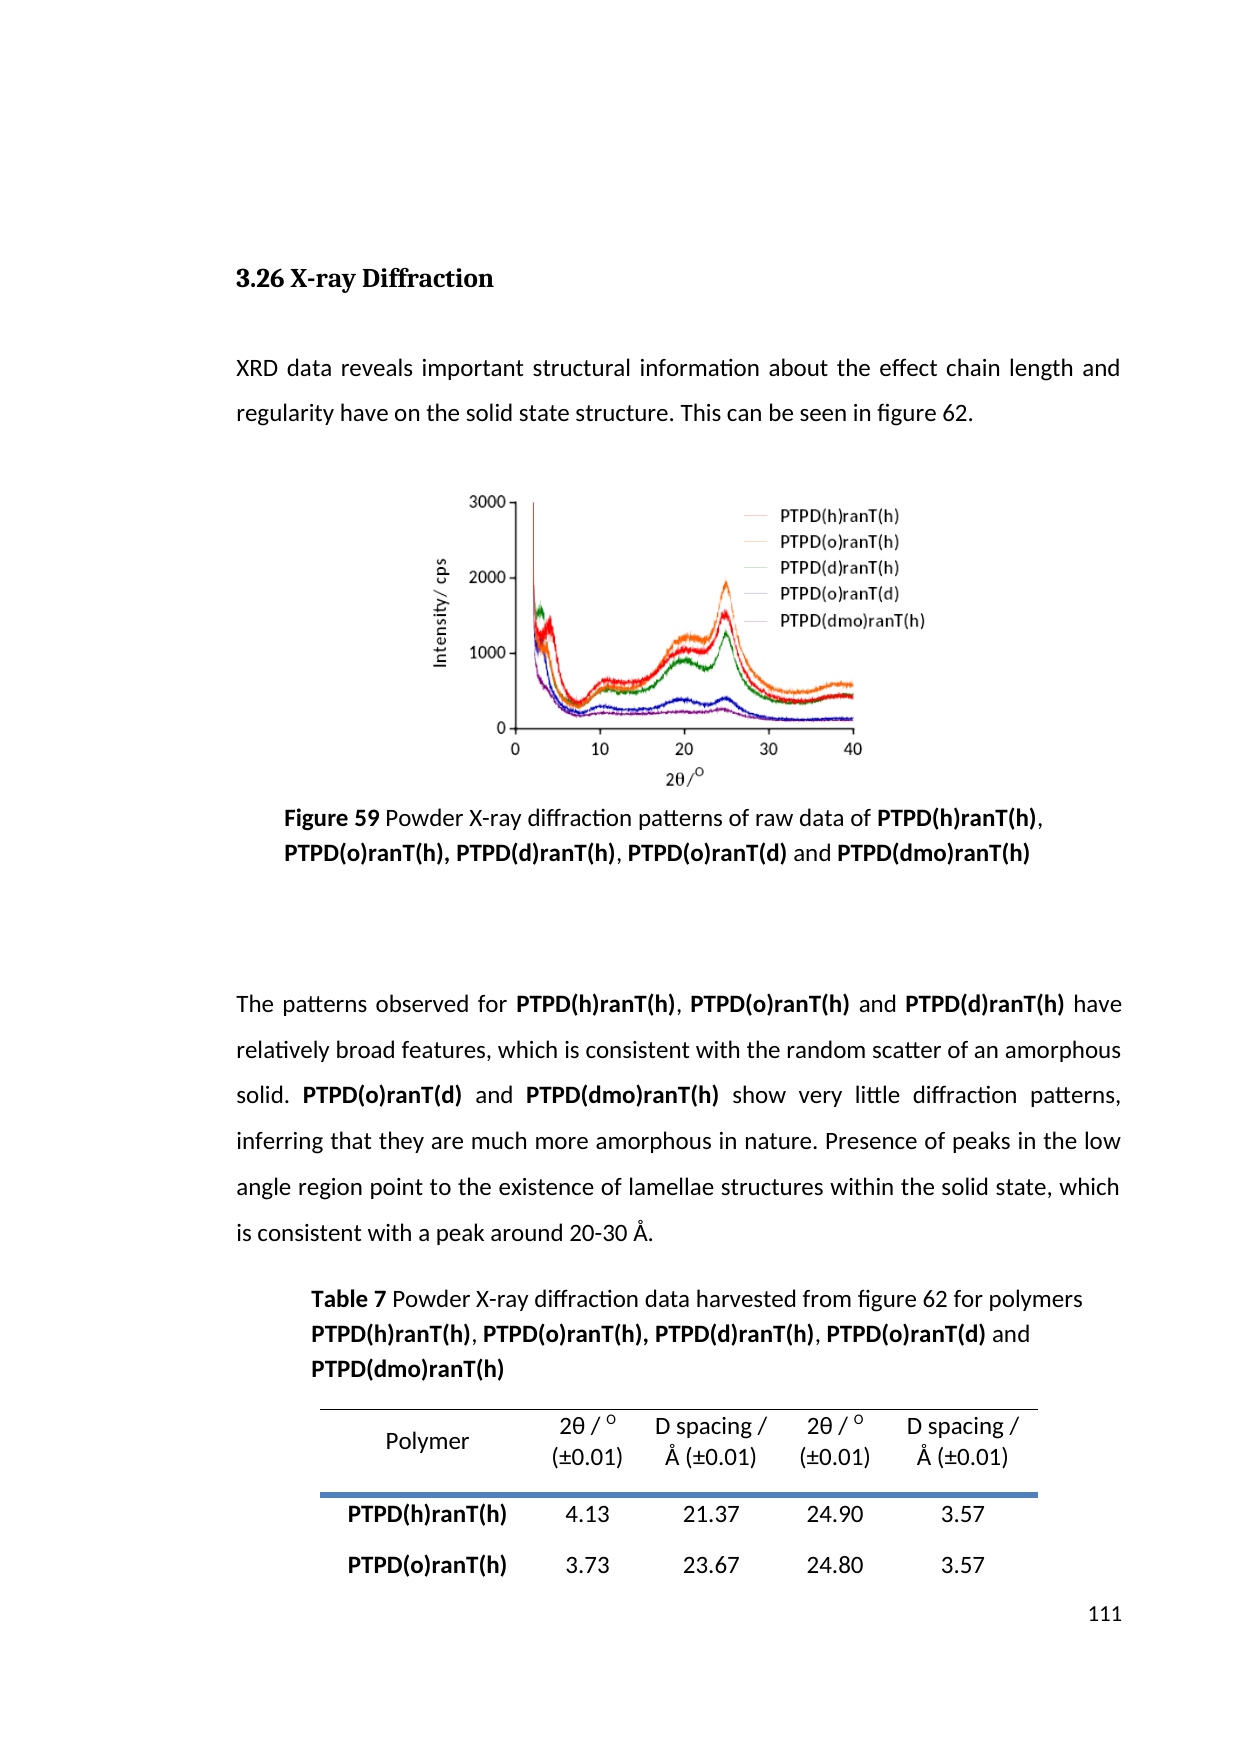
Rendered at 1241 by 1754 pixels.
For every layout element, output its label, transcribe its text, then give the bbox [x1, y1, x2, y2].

table_cell 23.67 [640, 1550, 782, 1580]
text The patterns observed for PTPD(h)ranT(h), PTPD(o)ranT(h) and PTPD(d)ranT(h) have relatively broad features, which is consistent with the random scatter of an amorphous solid. PTPD(o)ranT(d) and PTPD(dmo)ranT(h) show very little diffraction patterns, inferring that they are much more amorphous in nature. Presence of peaks in the low angle region point to the existence of lamellae structures within the solid state, which is consistent with a peak around 20-30 Å. [236, 988, 1122, 1247]
table_header 2θ / O (±0.01) [535, 1410, 640, 1492]
table_header Polymer [320, 1410, 534, 1492]
table_cell PTPD(h)ranT(h) [320, 1498, 534, 1549]
table_cell 24.80 [782, 1550, 888, 1580]
table_header D spacing / Å (±0.01) [640, 1410, 782, 1492]
table_cell 24.90 [782, 1498, 888, 1549]
text XRD data reveals important structural information about the effect chain length and regularity have on the solid state structure. This can be seen in figure 62. [236, 352, 1122, 428]
list Table 7 Powder X-ray diffraction data harvested from figure 62 for polymers PTPD(h)ranT(h), PTPD(o)ranT(h), PTPD(d)ranT(h), PTPD(o)ranT(d) and PTPD(dmo)ranT(h) [311, 1283, 1122, 1384]
subtitle 3.26 X-ray Diffraction [236, 263, 1122, 294]
table_cell PTPD(o)ranT(h) [320, 1550, 534, 1580]
table_cell 4.13 [535, 1498, 640, 1549]
table_header D spacing / Å (±0.01) [888, 1410, 1038, 1492]
table_cell 3.57 [888, 1550, 1038, 1580]
table_header 2θ / O (±0.01) [782, 1410, 888, 1492]
table_cell 3.73 [535, 1550, 640, 1580]
table_cell 3.57 [888, 1498, 1038, 1549]
table_cell 21.37 [640, 1498, 782, 1549]
